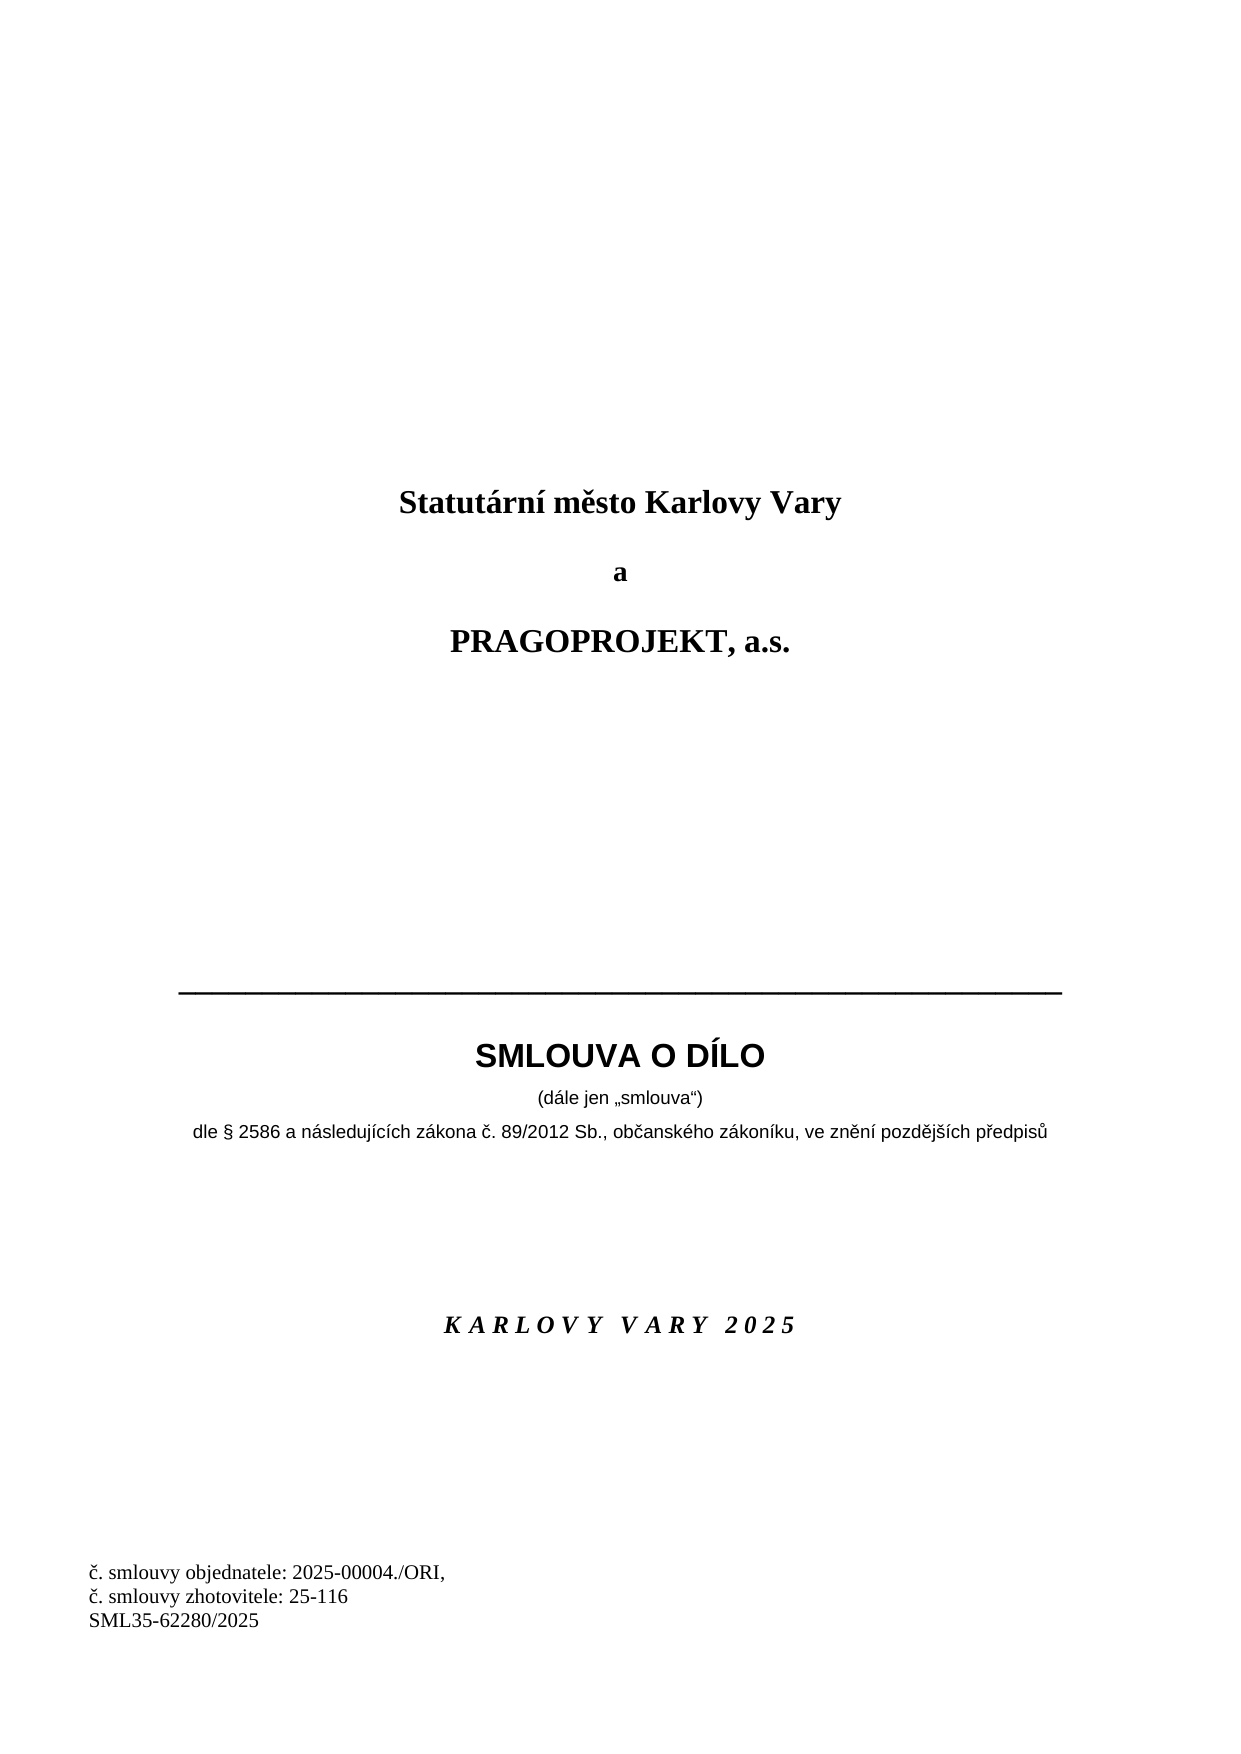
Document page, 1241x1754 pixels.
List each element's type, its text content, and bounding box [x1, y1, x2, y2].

subtitle Statutární město Karlovy Vary [89, 482, 1152, 521]
subtitle K A R L O V Y V A R Y 2 0 2 5 [89, 1310, 1152, 1338]
text _____________________________________________________ [89, 959, 1152, 997]
text PRAGOPROJEKT, a.s. [89, 621, 1152, 659]
text dle § 2586 a následujících zákona č. 89/2012 Sb., občanského zákoníku, ve znění pozdějších předpisů [89, 1121, 1152, 1142]
text a [89, 554, 1152, 588]
text SMLOUVA O DÍLO [89, 1036, 1152, 1074]
text (dále jen „smlouva“) [89, 1087, 1152, 1108]
